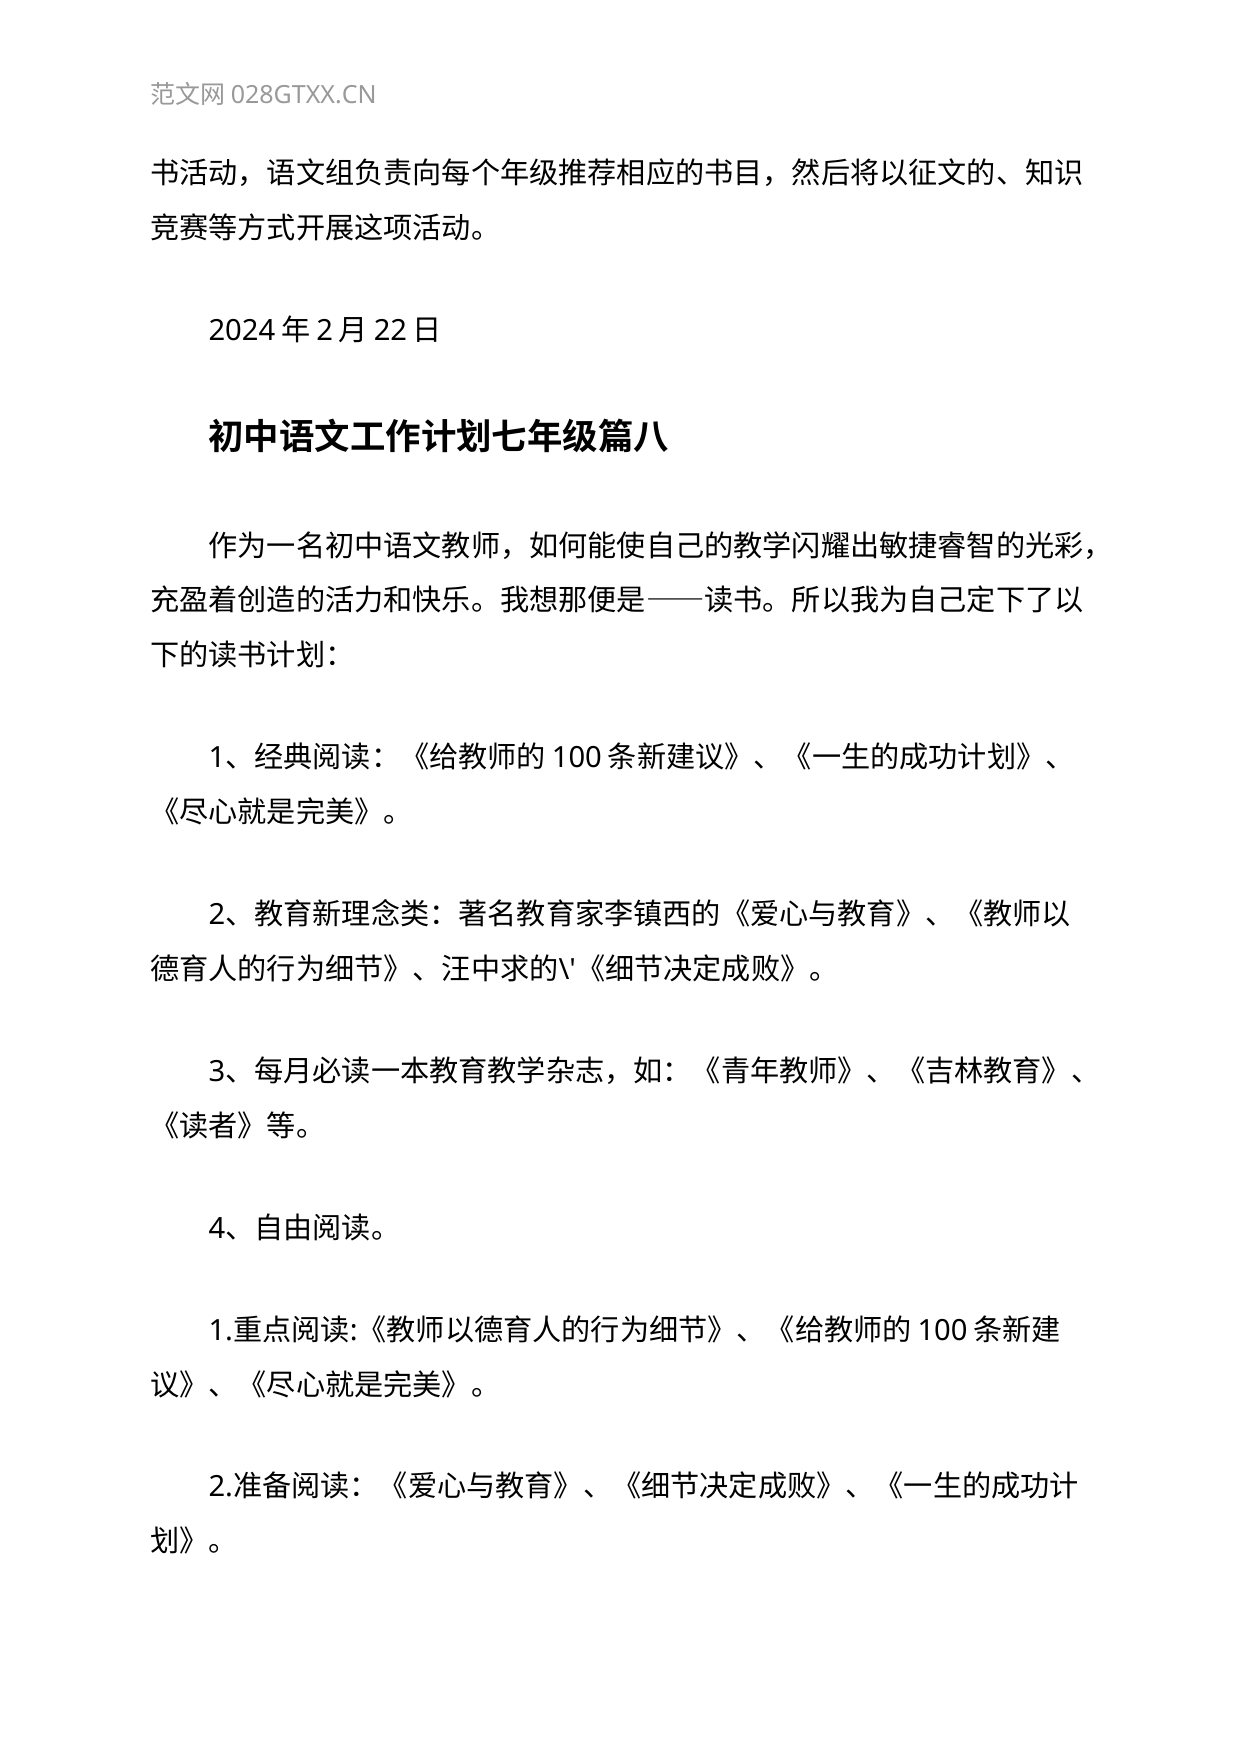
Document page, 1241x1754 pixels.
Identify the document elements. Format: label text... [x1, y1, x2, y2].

text 3、每月必读一本教育教学杂志，如：《青年教师》、《吉林教育》、《读者》等。 [150, 1047, 1090, 1145]
text 4、自由阅读。 [150, 1204, 1090, 1247]
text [150, 150, 1090, 247]
text 2024年2月22日 [150, 307, 1090, 349]
text 1.重点阅读:《教师以德育人的行为细节》、《给教师的100条新建议》、《尽心就是完美》。 [150, 1306, 1090, 1403]
text 2、教育新理念类：著名教育家李镇西的《爱心与教育》、《教师以德育人的行为细节》、汪中求的\'《细节决定成败》。 [150, 890, 1090, 988]
text 1、经典阅读：《给教师的100条新建议》、《一生的成功计划》、《尽心就是完美》。 [150, 734, 1090, 831]
text 初中语文工作计划七年级篇八 [150, 409, 1090, 460]
text 作为一名初中语文教师，如何能使自己的教学闪耀出敏捷睿智的光彩，充盈着创造的活力和快乐。我想那便是——读书。所以我为自己定下了以下的读书计划： [150, 522, 1090, 674]
text 2.准备阅读：《爱心与教育》、《细节决定成败》、《一生的成功计划》。 [150, 1463, 1090, 1560]
